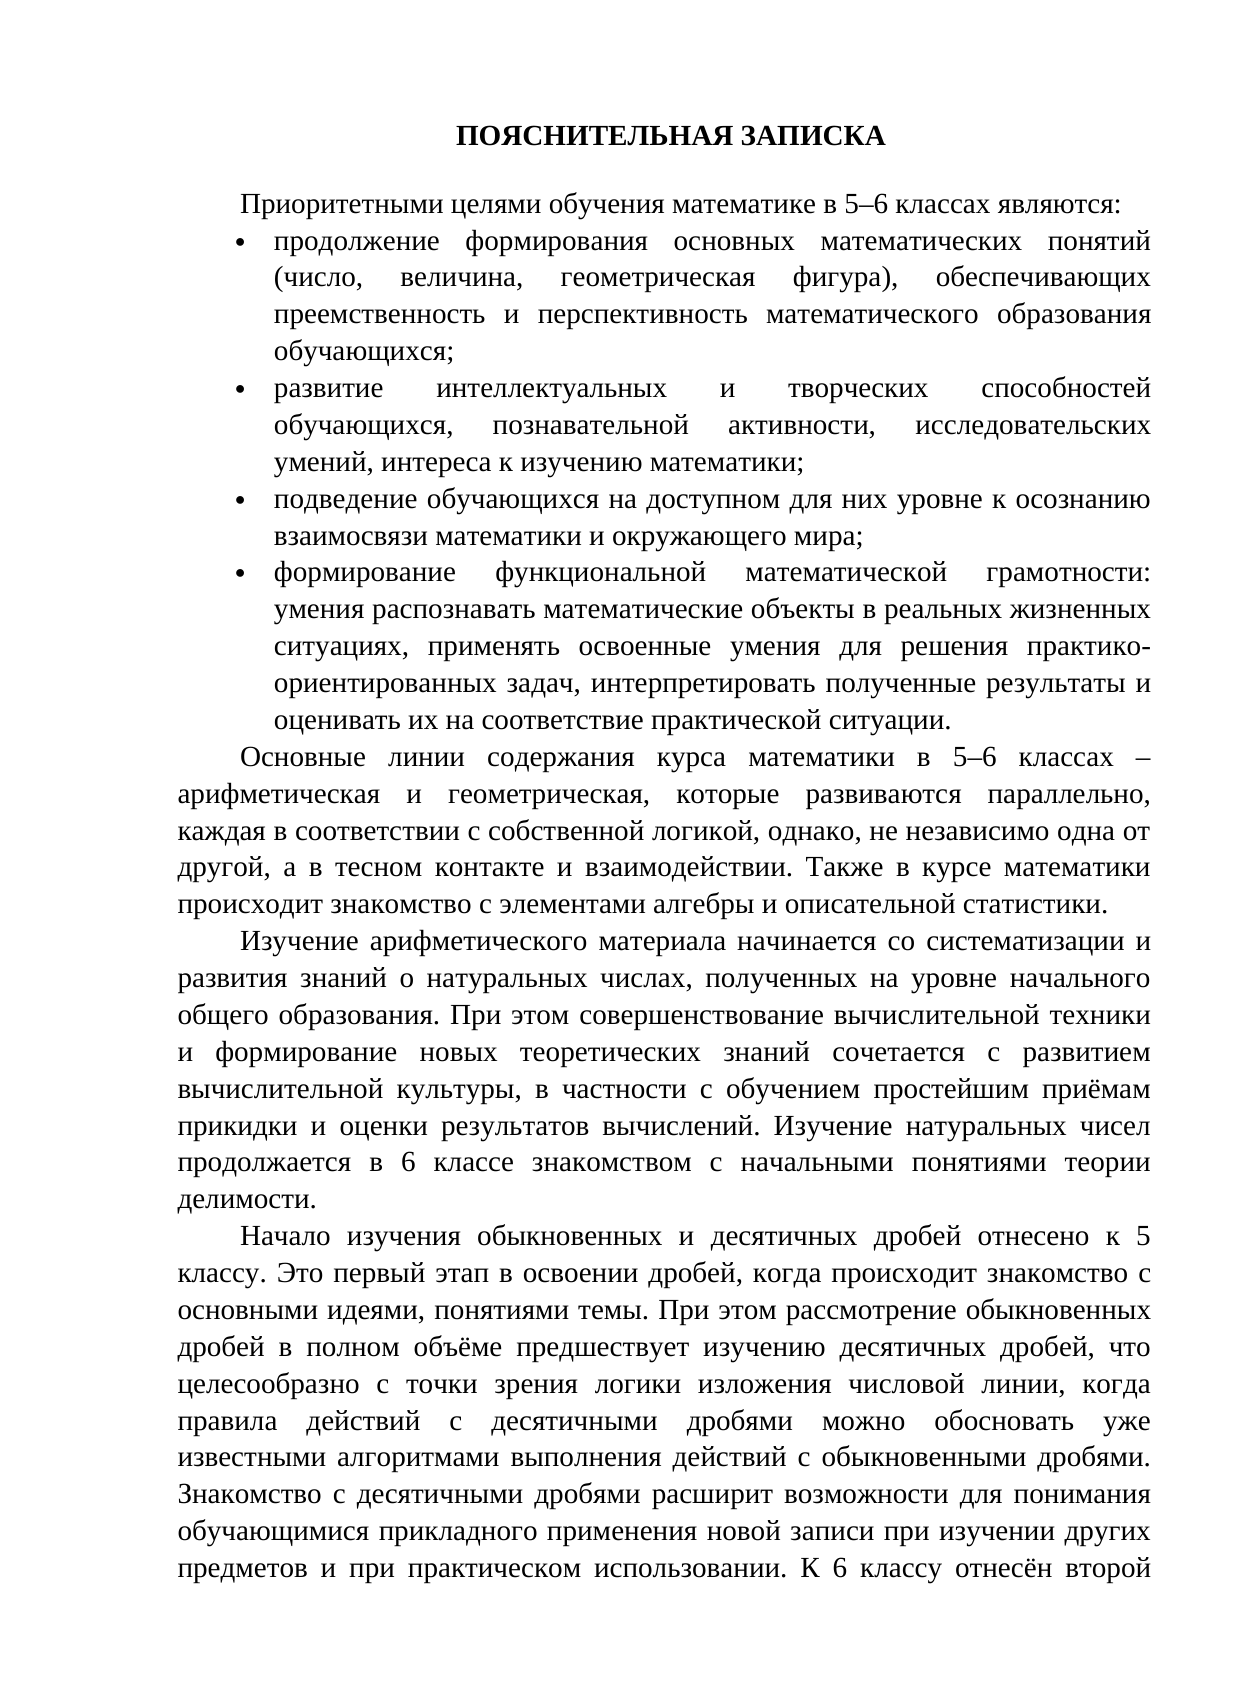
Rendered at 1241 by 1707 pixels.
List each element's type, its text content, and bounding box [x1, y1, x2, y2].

list продолжение формирования основных математических понятий (число, величина, геометрическая фигура), обеспечивающих преемственность и перспективность математического образования обучающихся; [236, 223, 1152, 367]
list подведение обучающихся на доступном для них уровне к осознанию взаимосвязи математики и окружающего мира; [236, 481, 1152, 551]
list развитие интеллектуальных и творческих способностей обучающихся, познавательной активности, исследовательских умений, интереса к изучению математики; [236, 370, 1152, 477]
list формирование функциональной математической грамотности: умения распознавать математические объекты в реальных жизненных ситуациях, применять освоенные умения для решения практико-ориентированных задач, интерпретировать полученные результаты и оценивать их на соответствие практической ситуации. [236, 554, 1152, 736]
text Изучение арифметического материала начинается со систематизации и развития знаний о натуральных числах, полученных на уровне начального общего образования. При этом совершенствование вычислительной техники и формирование новых теоретических знаний сочетается с развитием вычислительной культуры, в частности с обучением простейшим приёмам прикидки и оценки результатов вычислений. Изучение натуральных чисел продолжается в 6 классе знакомством с начальными понятиями теории делимости. [177, 923, 1152, 1215]
text ПОЯСНИТЕЛЬНАЯ ЗАПИСКА [190, 118, 1152, 152]
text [177, 1218, 1152, 1584]
text Основные линии содержания курса математики в 5–6 классах – арифметическая и геометрическая, которые развиваются параллельно, каждая в соответствии с собственной логикой, однако, не независимо одна от другой, а в тесном контакте и взаимодействии. Также в курсе математики происходит знакомство с элементами алгебры и описательной статистики. [177, 739, 1152, 920]
text Приоритетными целями обучения математике в 5–6 классах являются: [177, 186, 1152, 219]
